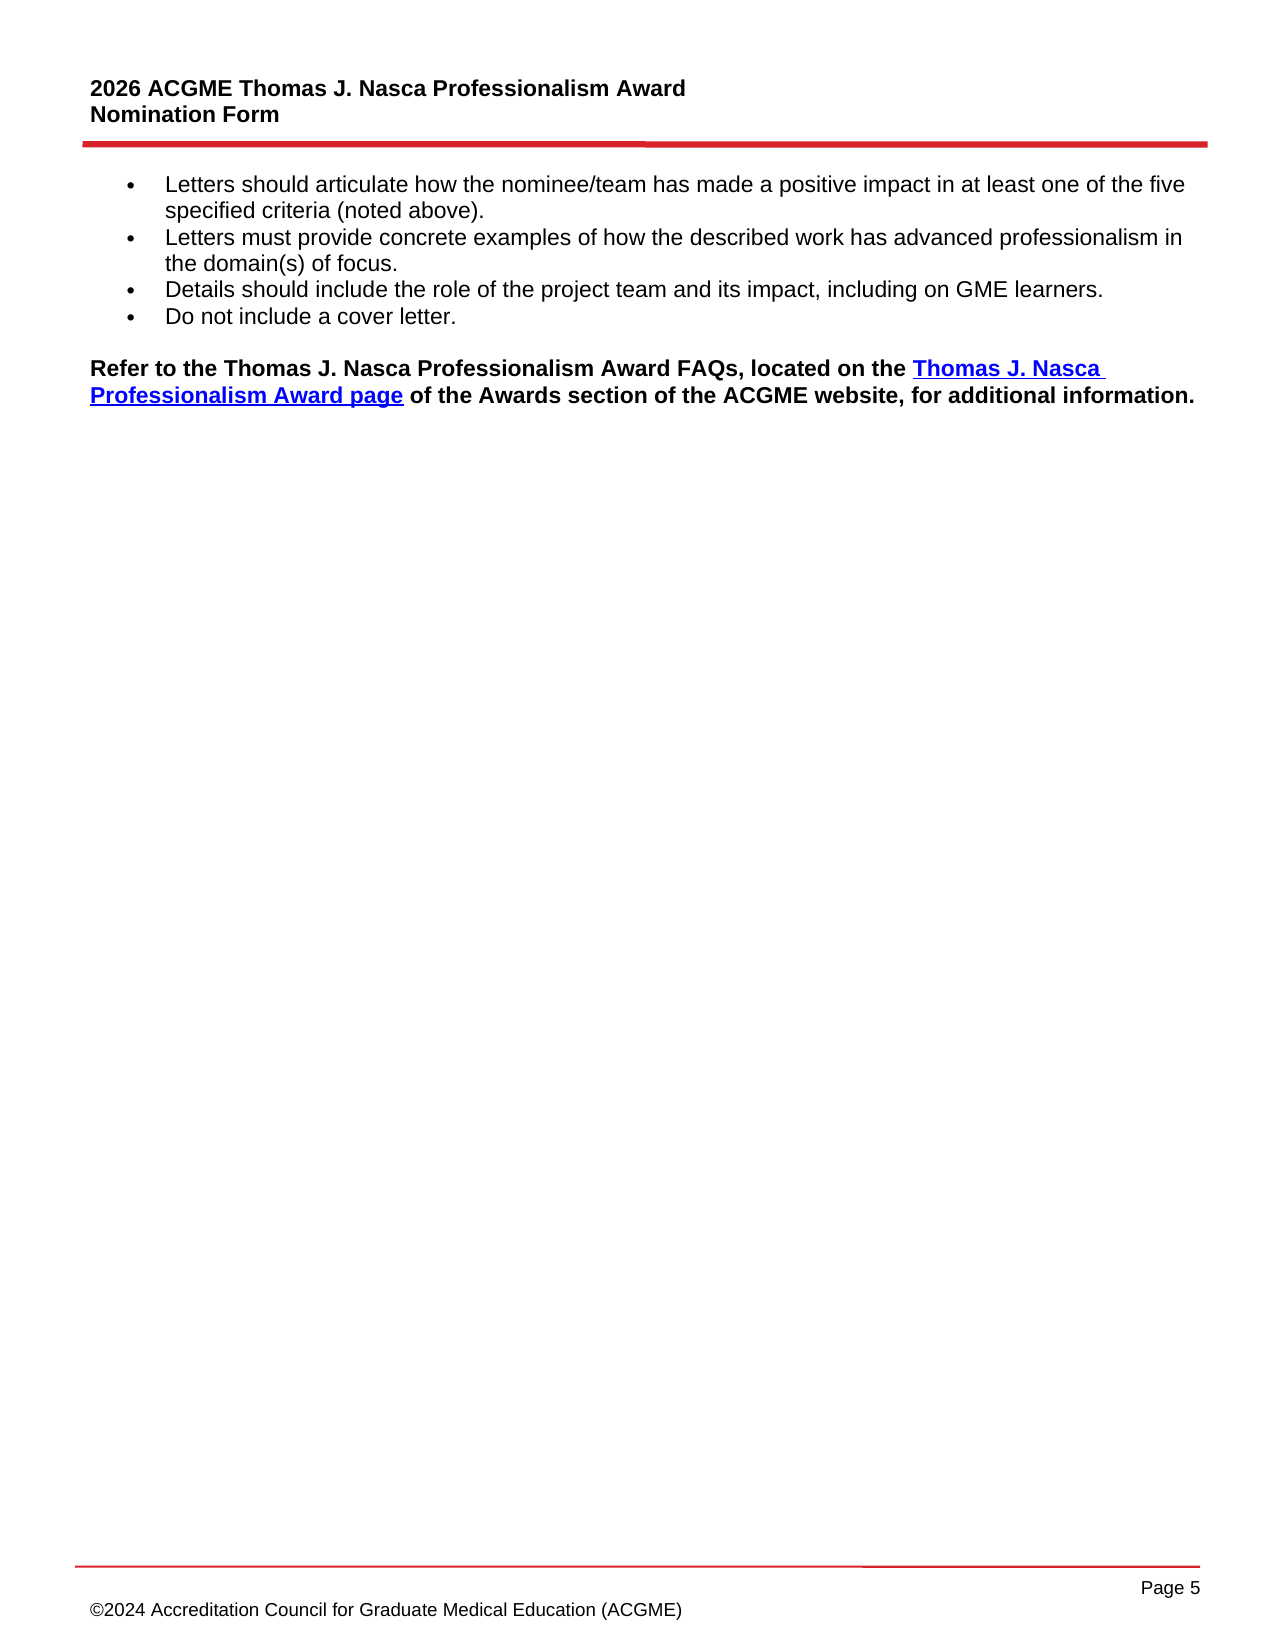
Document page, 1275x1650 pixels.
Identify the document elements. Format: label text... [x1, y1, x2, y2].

list Letters should articulate how the nominee/team has made a positive impact in at least one of the five specified criteria (noted above). [127, 171, 1200, 223]
list Letters must provide concrete examples of how the described work has advanced professionalism in the domain(s) of focus. [127, 223, 1200, 276]
list Do not include a cover letter. [127, 303, 1200, 329]
list Details should include the role of the project team and its impact, including on GME learners. [127, 276, 1200, 303]
text Refer to the Thomas J. Nasca Professionalism Award FAQs, located on the Thomas J. Nasca Professionalism Award page of the Awards section of the ACGME website, for additional information. [90, 355, 1200, 408]
